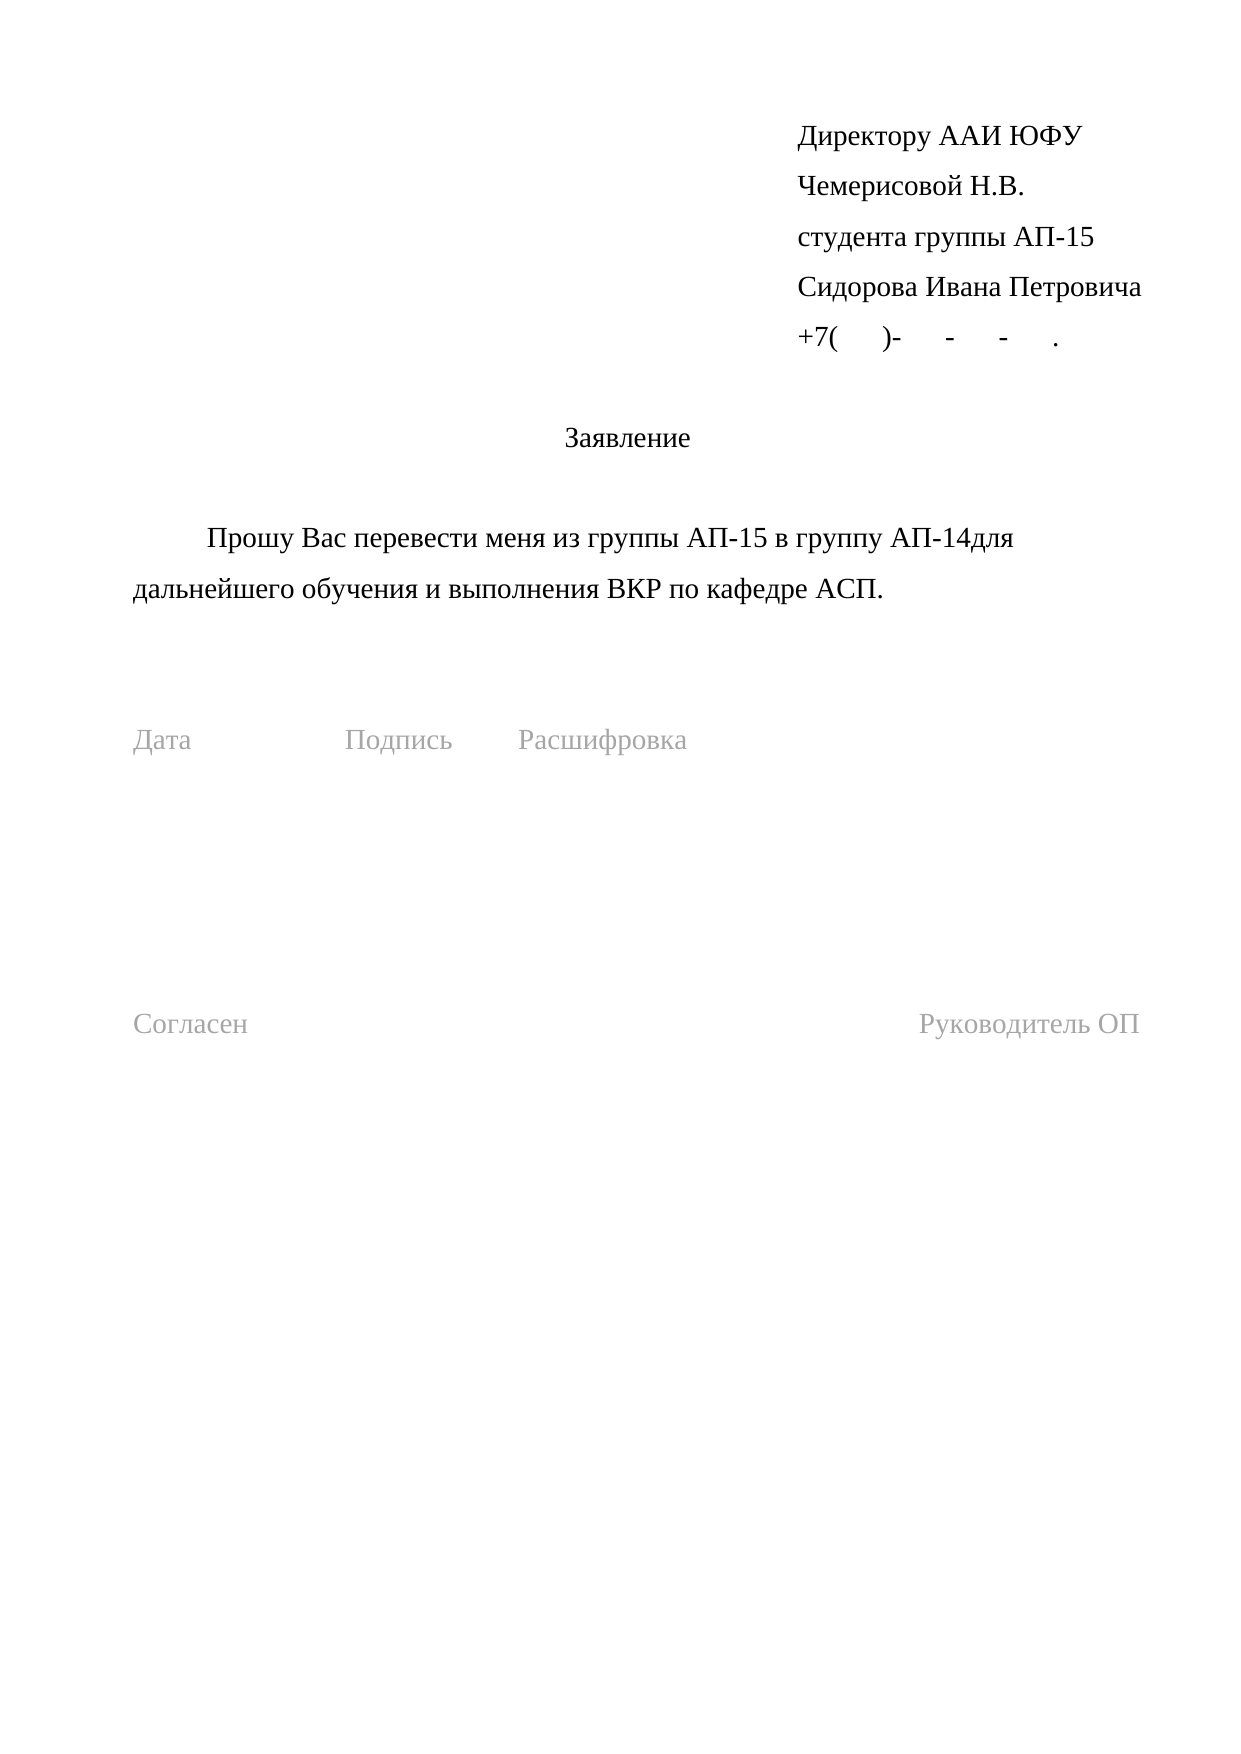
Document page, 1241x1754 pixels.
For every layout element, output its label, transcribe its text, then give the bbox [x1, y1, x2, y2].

text Заявление [103, 420, 1152, 453]
text Сидорова Ивана Петровича [797, 269, 1196, 303]
text Дата Подпись Расшифровка [133, 722, 1152, 755]
text Согласен Руководитель ОП [133, 1006, 1152, 1040]
text Директору ААИ ЮФУ [797, 118, 1152, 152]
text +7( )- - - . [797, 319, 1196, 353]
text студента группы АП-15 [797, 219, 1196, 252]
text Прошу Вас перевести меня из группы АП-15 в группу АП-14для дальнейшего обучения и выполнения ВКР по кафедре АСП. [133, 521, 1152, 604]
text Чемерисовой Н.В. [797, 168, 1152, 202]
